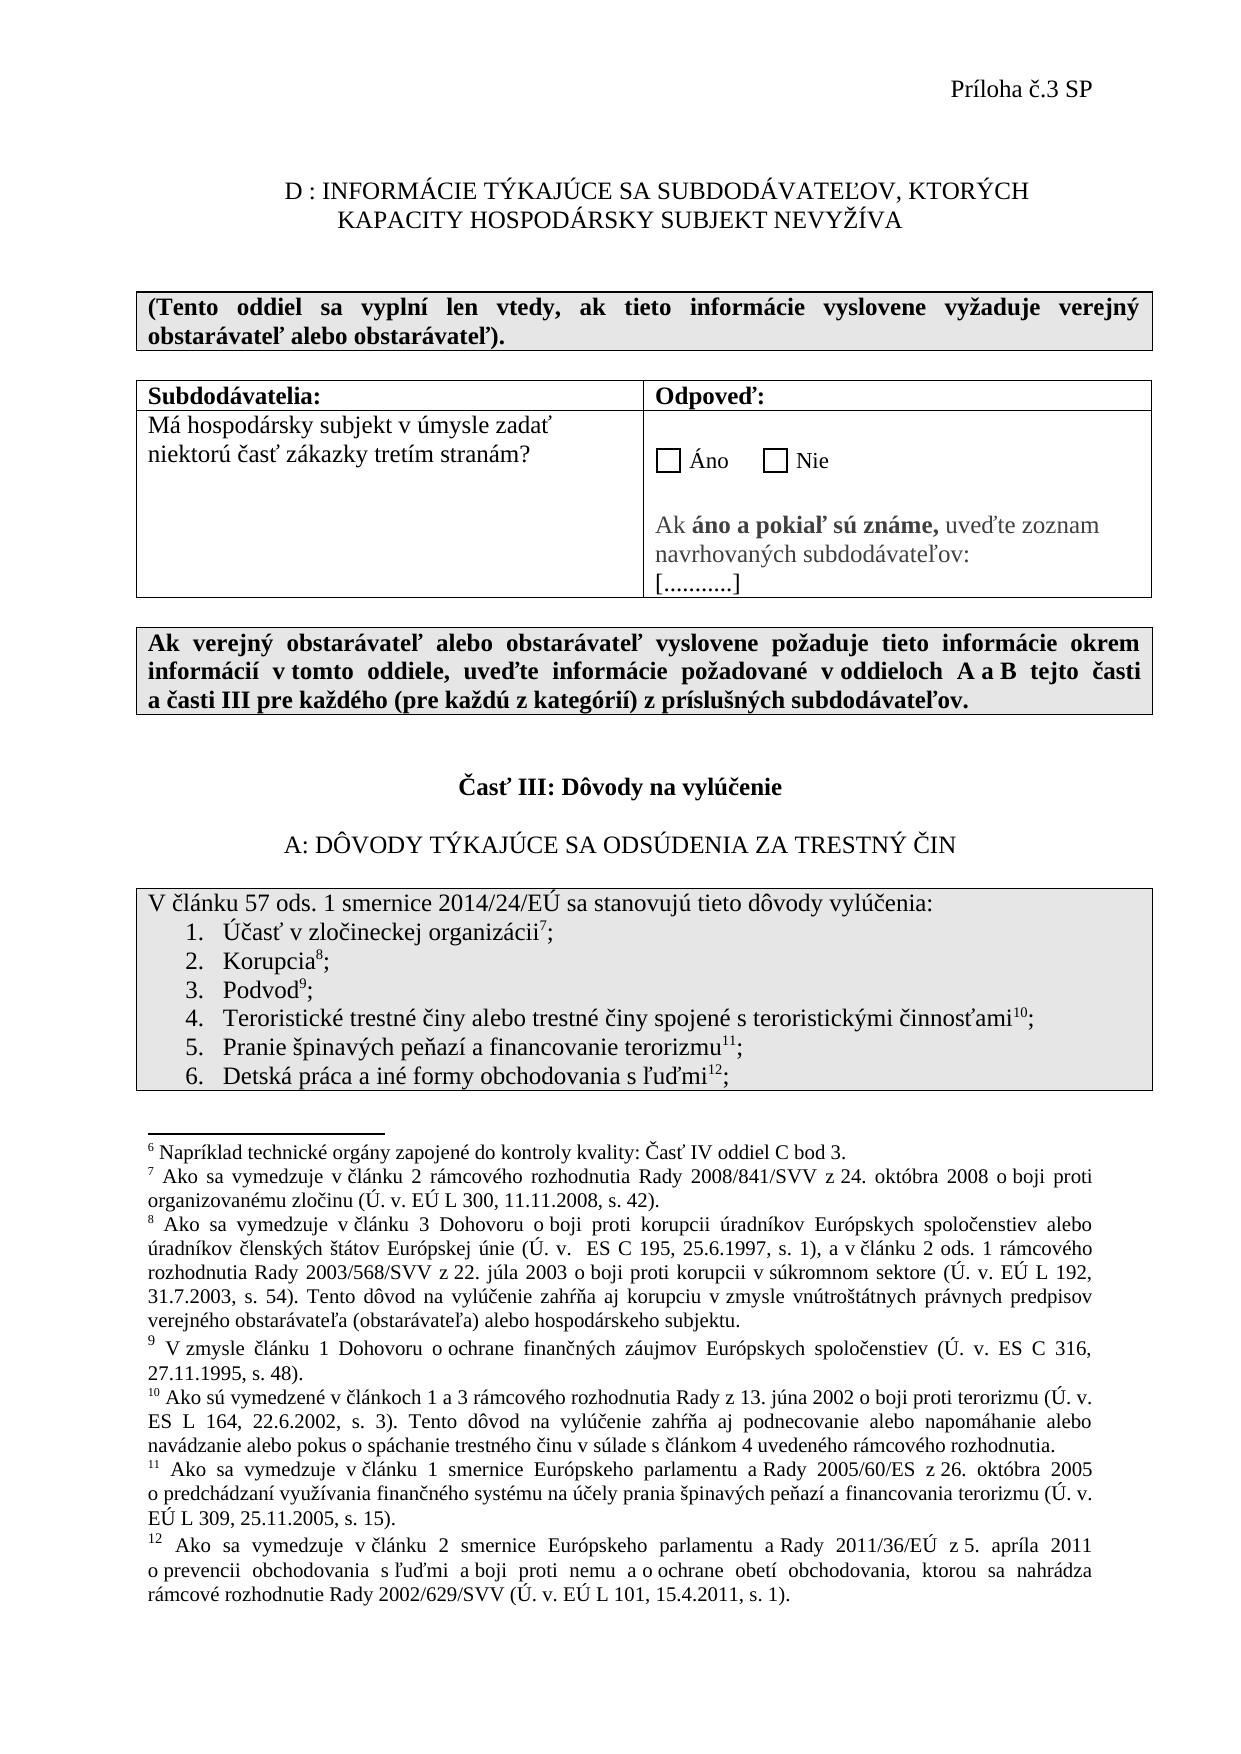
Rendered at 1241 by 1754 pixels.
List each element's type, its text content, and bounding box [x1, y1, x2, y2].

table_cell Ak áno a pokiaľ sú známe, uveďte zoznam navrhovaných subdodávateľov: [...........] [644, 411, 1151, 597]
table_header Subdodávatelia: [137, 381, 643, 409]
text D : INFORMÁCIE TÝKAJÚCE SA SUBDODÁVATEĽOV, KTORÝCH KAPACITY HOSPODÁRSKY SUBJEKT NEVYŽÍVA [148, 176, 1093, 234]
table_header Odpoveď: [644, 381, 1151, 409]
table_header V článku 57 ods. 1 smernice 2014/24/EÚ sa stanovujú tieto dôvody vylúčenia: Účasť v zločineckej organizácii; Korupcia; Podvod; Teroristické trestné činy alebo trestné činy spojené s teroristickými činnosťami; Pranie špinavých peňazí a financovanie terorizmu; Detská práca a iné formy obchodovania s ľuďmi; [137, 889, 1152, 1090]
table_cell Má hospodársky subjekt v úmysle zadať niektorú časť zákazky tretím stranám? [137, 411, 643, 597]
table_header (Tento oddiel sa vyplní len vtedy, ak tieto informácie vyslovene vyžaduje verejný obstarávateľ alebo obstarávateľ). [137, 293, 1152, 350]
text A: DÔVODY TÝKAJÚCE SA ODSÚDENIA ZA TRESTNÝ ČIN [148, 830, 1093, 859]
text Časť III: Dôvody na vylúčenie [148, 772, 1093, 801]
table_header Ak verejný obstarávateľ alebo obstarávateľ vyslovene požaduje tieto informácie okrem informácií v tomto oddiele, uveďte informácie požadované v oddieloch A a B tejto časti a časti III pre každého (pre každú z kategórií) z príslušných subdodávateľov. [137, 628, 1152, 714]
